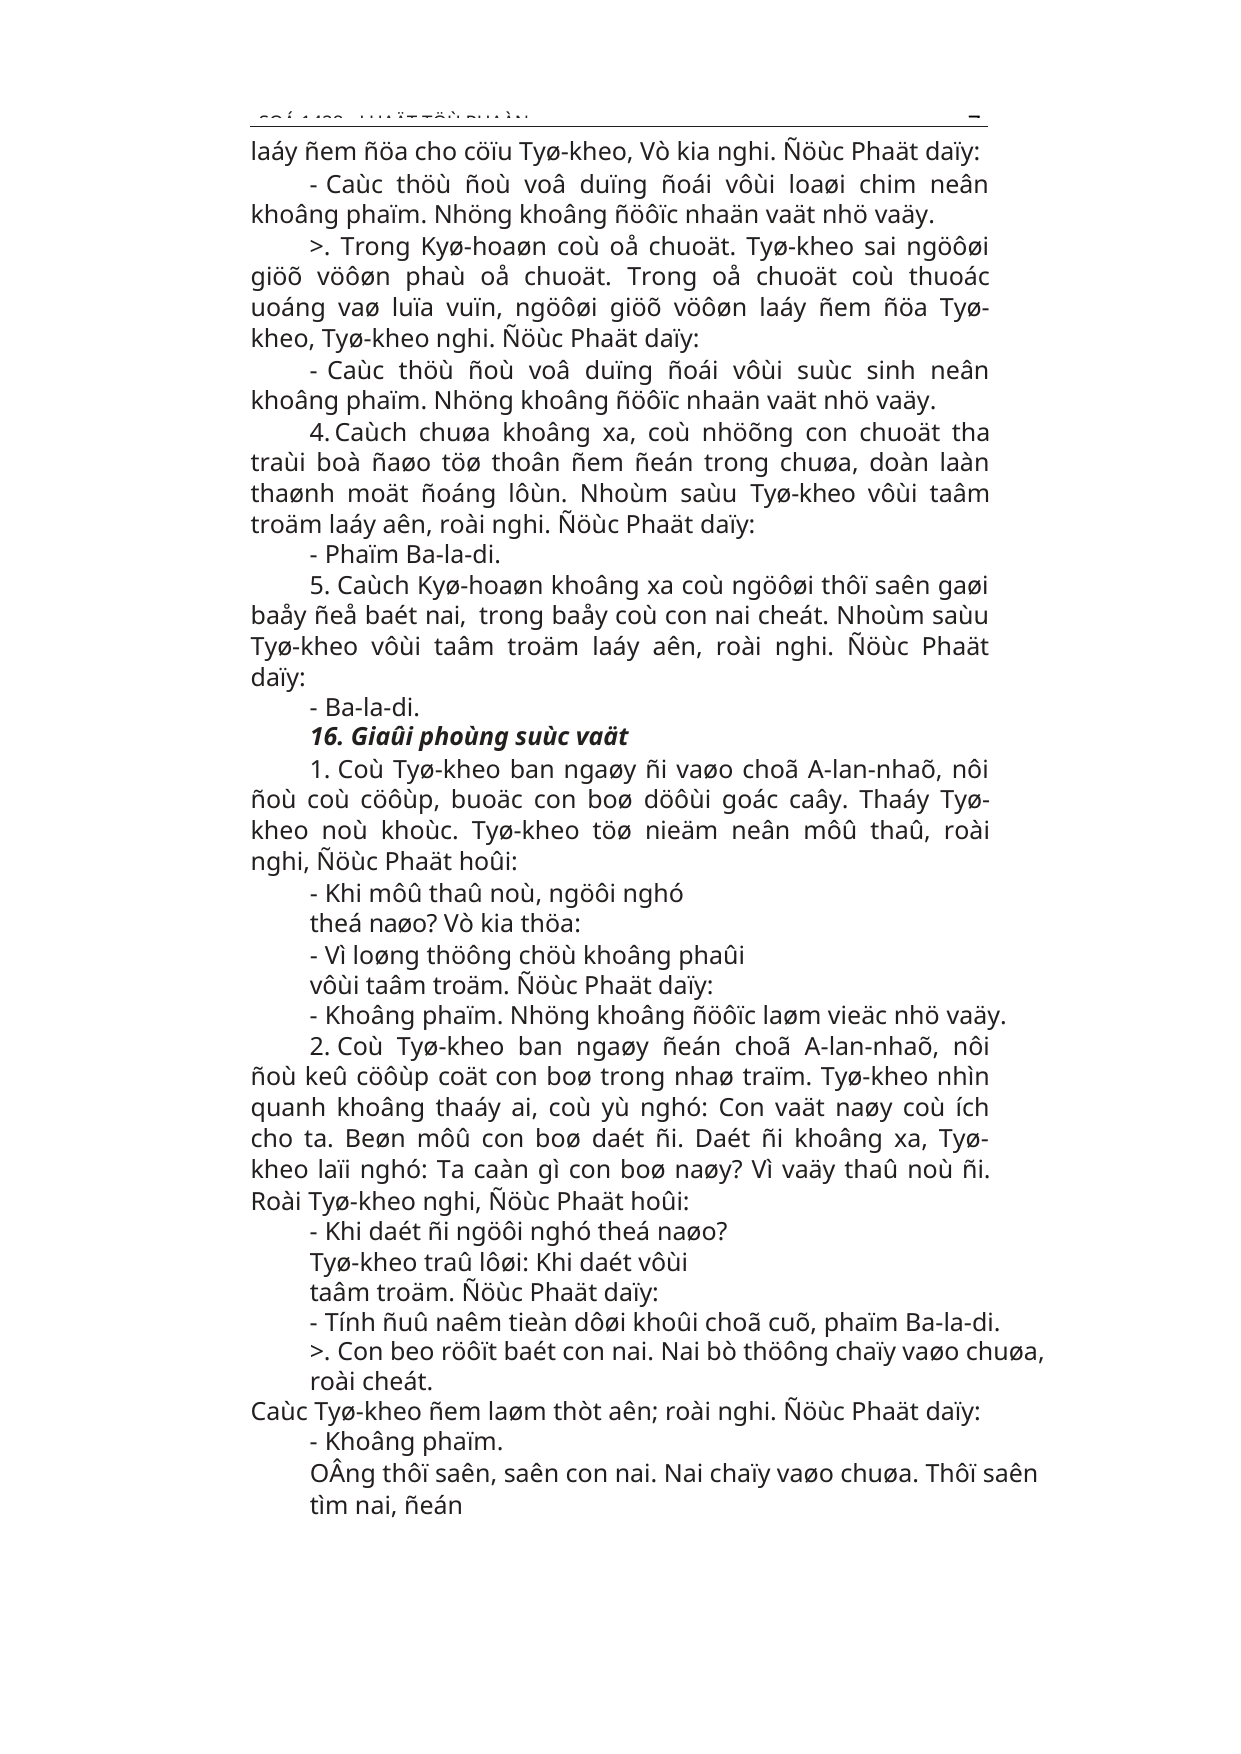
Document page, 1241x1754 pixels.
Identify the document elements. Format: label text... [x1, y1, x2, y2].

text >. Con beo röôït baét con nai. Nai bò thöông chaïy vaøo chuøa, roài cheát. [309, 1337, 1065, 1396]
list Khi daét ñi ngöôi nghó theá naøo? [309, 1217, 1065, 1246]
text Tyø-kheo traû lôøi: Khi daét vôùi taâm troäm. Ñöùc Phaät daïy: [309, 1247, 708, 1309]
list Tính ñuû naêm tieàn dôøi khoûi choã cuõ, phaïm Ba-la-di. [309, 1309, 1065, 1337]
list Caùch Kyø-hoaøn khoâng xa coù ngöôøi thôï saên gaøi baåy ñeå baét nai, trong baåy coù con nai cheát. Nhoùm saùu Tyø-kheo vôùi taâm troäm laáy aên, roài nghi. Ñöùc Phaät daïy: [250, 570, 990, 694]
text laáy ñem ñöa cho cöïu Tyø-kheo, Vò kia nghi. Ñöùc Phaät daïy: [250, 134, 1065, 167]
list Khoâng phaïm. Nhöng khoâng ñöôïc laøm vieäc nhö vaäy. [309, 1002, 1065, 1030]
list Caùch chuøa khoâng xa, coù nhöõng con chuoät tha traùi boà ñaøo töø thoân ñem ñeán trong chuøa, doàn laàn thaønh moät ñoáng lôùn. Nhoùm saùu Tyø-kheo vôùi taâm troäm laáy aên, roài nghi. Ñöùc Phaät daïy: [250, 416, 990, 541]
text Caùc Tyø-kheo ñem laøm thòt aên; roài nghi. Ñöùc Phaät daïy: [250, 1396, 1065, 1426]
list Coù Tyø-kheo ban ngaøy ñi vaøo choã A-lan-nhaõ, nôi ñoù coù cöôùp, buoäc con boø döôùi goác caây. Thaáy Tyø-kheo noù khoùc. Tyø-kheo töø nieäm neân môû thaû, roài nghi, Ñöùc Phaät hoûi: [250, 753, 990, 878]
list Caùc thöù ñoù voâ duïng ñoái vôùi loaøi chim neân khoâng phaïm. Nhöng khoâng ñöôïc nhaän vaät nhö vaäy. [250, 168, 990, 230]
text >. Trong Kyø-hoaøn coù oå chuoät. Tyø-kheo sai ngöôøi giöõ vöôøn phaù oå chuoät. Trong oå chuoät coù thuoác uoáng vaø luïa vuïn, ngöôøi giöõ vöôøn laáy ñem ñöa Tyø-kheo, Tyø-kheo nghi. Ñöùc Phaät daïy: [250, 230, 990, 354]
list Ba-la-di. [309, 694, 1065, 721]
text OÂng thôï saên, saên con nai. Nai chaïy vaøo chuøa. Thôï saên tìm nai, ñeán [309, 1457, 1065, 1521]
list Caùc thöù ñoù voâ duïng ñoái vôùi suùc sinh neân khoâng phaïm. Nhöng khoâng ñöôïc nhaän vaät nhö vaäy. [250, 354, 990, 416]
list Coù Tyø-kheo ban ngaøy ñeán choã A-lan-nhaõ, nôi ñoù keû cöôùp coät con boø trong nhaø traïm. Tyø-kheo nhìn quanh khoâng thaáy ai, coù yù nghó: Con vaät naøy coù ích cho ta. Beøn môû con boø daét ñi. Daét ñi khoâng xa, Tyø- kheo laïi nghó: Ta caàn gì con boø naøy? Vì vaäy thaû noù ñi. Roài Tyø-kheo nghi, Ñöùc Phaät hoûi: [250, 1031, 990, 1217]
list Phaïm Ba-la-di. [309, 541, 1065, 569]
subtitle 16. Giaûi phoùng suùc vaät [309, 721, 1065, 752]
list Vì loøng thöông chöù khoâng phaûi vôùi taâm troäm. Ñöùc Phaät daïy: [309, 939, 794, 1002]
list Khi môû thaû noù, ngöôi nghó theá naøo? Vò kia thöa: [309, 878, 693, 939]
list Khoâng phaïm. [309, 1426, 1065, 1457]
